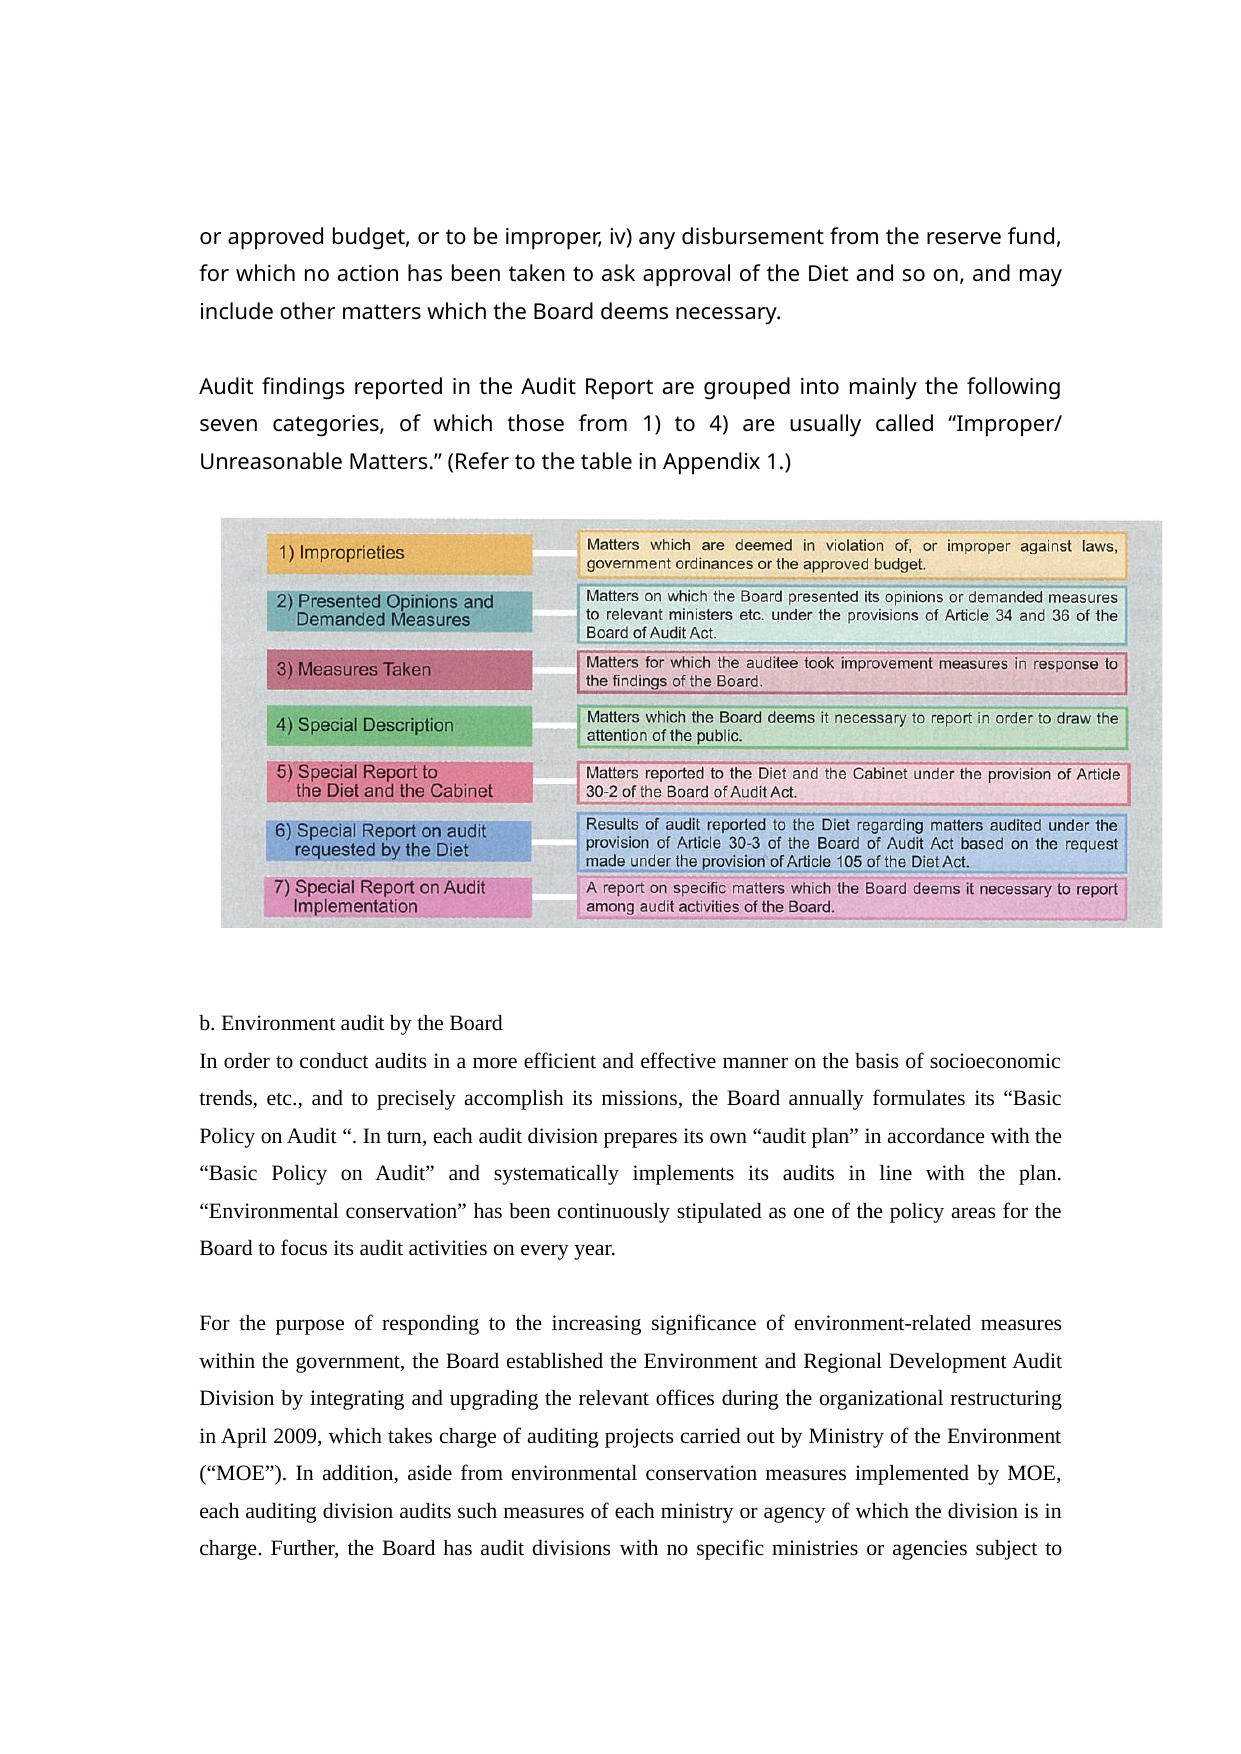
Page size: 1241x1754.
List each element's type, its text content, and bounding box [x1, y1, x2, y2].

text b. Environment audit by the Board [199, 1004, 1063, 1042]
text In order to conduct audits in a more efficient and effective manner on the basis of socioeconomic trends, etc., and to precisely accomplish its missions, the Board annually formulates its “Basic Policy on Audit “. In turn, each audit division prepares its own “audit plan” in accordance with the “Basic Policy on Audit” and systematically implements its audits in line with the plan. “Environmental conservation” has been continuously stipulated as one of the policy areas for the Board to focus its audit activities on every year. [199, 1042, 1063, 1267]
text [199, 217, 1063, 329]
text Audit findings reported in the Audit Report are grouped into mainly the following seven categories, of which those from 1) to 4) are usually called “Improper/ Unreasonable Matters.” (Refer to the table in Appendix 1.) [199, 367, 1063, 479]
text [199, 1304, 1063, 1567]
